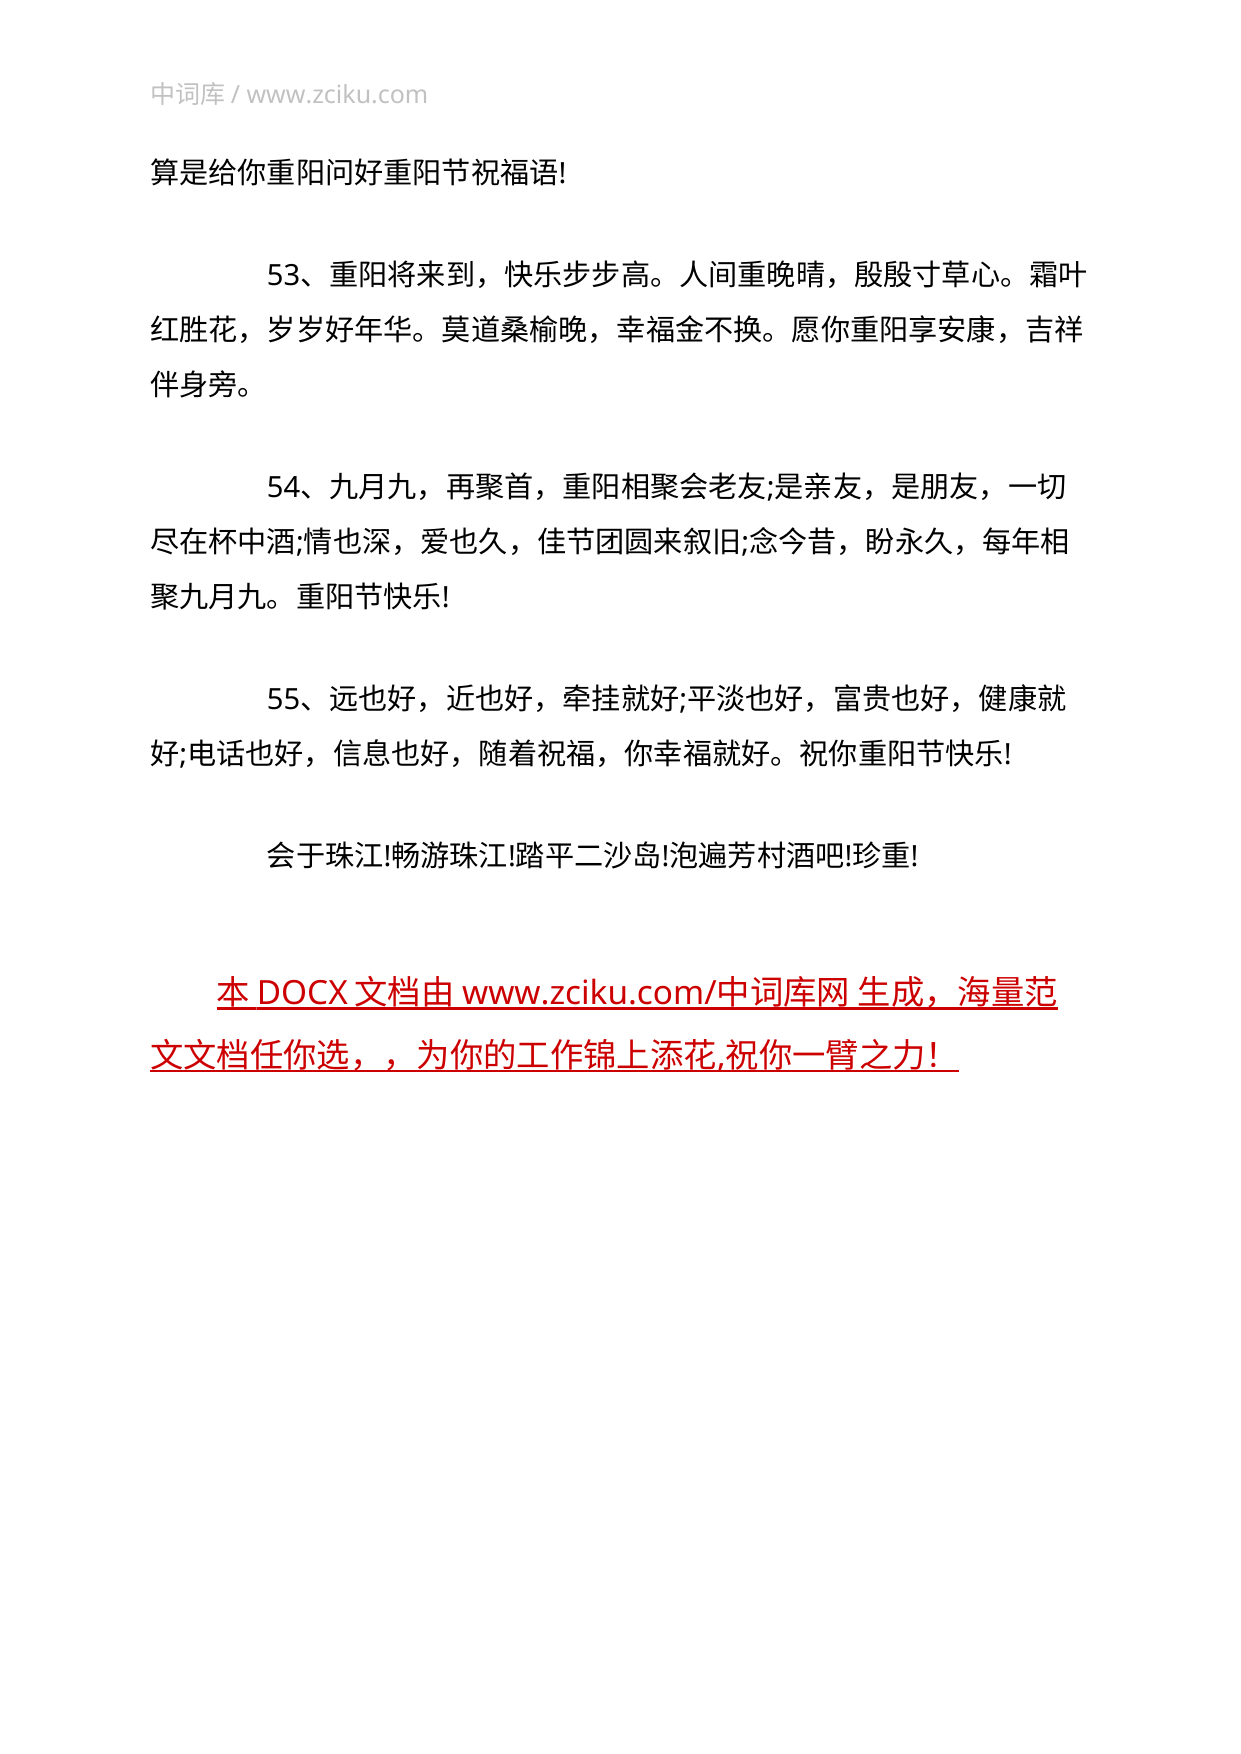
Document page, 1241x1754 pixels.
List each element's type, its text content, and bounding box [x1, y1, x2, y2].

text 本DOCX文档由 www.zciku.com/中词库网 生成，海量范文文档任你选，，为你的工作锦上添花,祝你一臂之力！ [150, 966, 1090, 1077]
text 会于珠江!畅游珠江!踏平二沙岛!泡遍芳村酒吧!珍重! [150, 833, 1090, 875]
text 55、远也好，近也好，牵挂就好;平淡也好，富贵也好，健康就好;电话也好，信息也好，随着祝福，你幸福就好。祝你重阳节快乐! [150, 676, 1090, 773]
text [150, 150, 1090, 192]
text 53、重阳将来到，快乐步步高。人间重晚晴，殷殷寸草心。霜叶红胜花，岁岁好年华。莫道桑榆晚，幸福金不换。愿你重阳享安康，吉祥伴身旁。 [150, 252, 1090, 404]
text 54、九月九，再聚首，重阳相聚会老友;是亲友，是朋友，一切尽在杯中酒;情也深，爱也久，佳节团圆来叙旧;念今昔，盼永久，每年相聚九月九。重阳节快乐! [150, 464, 1090, 616]
